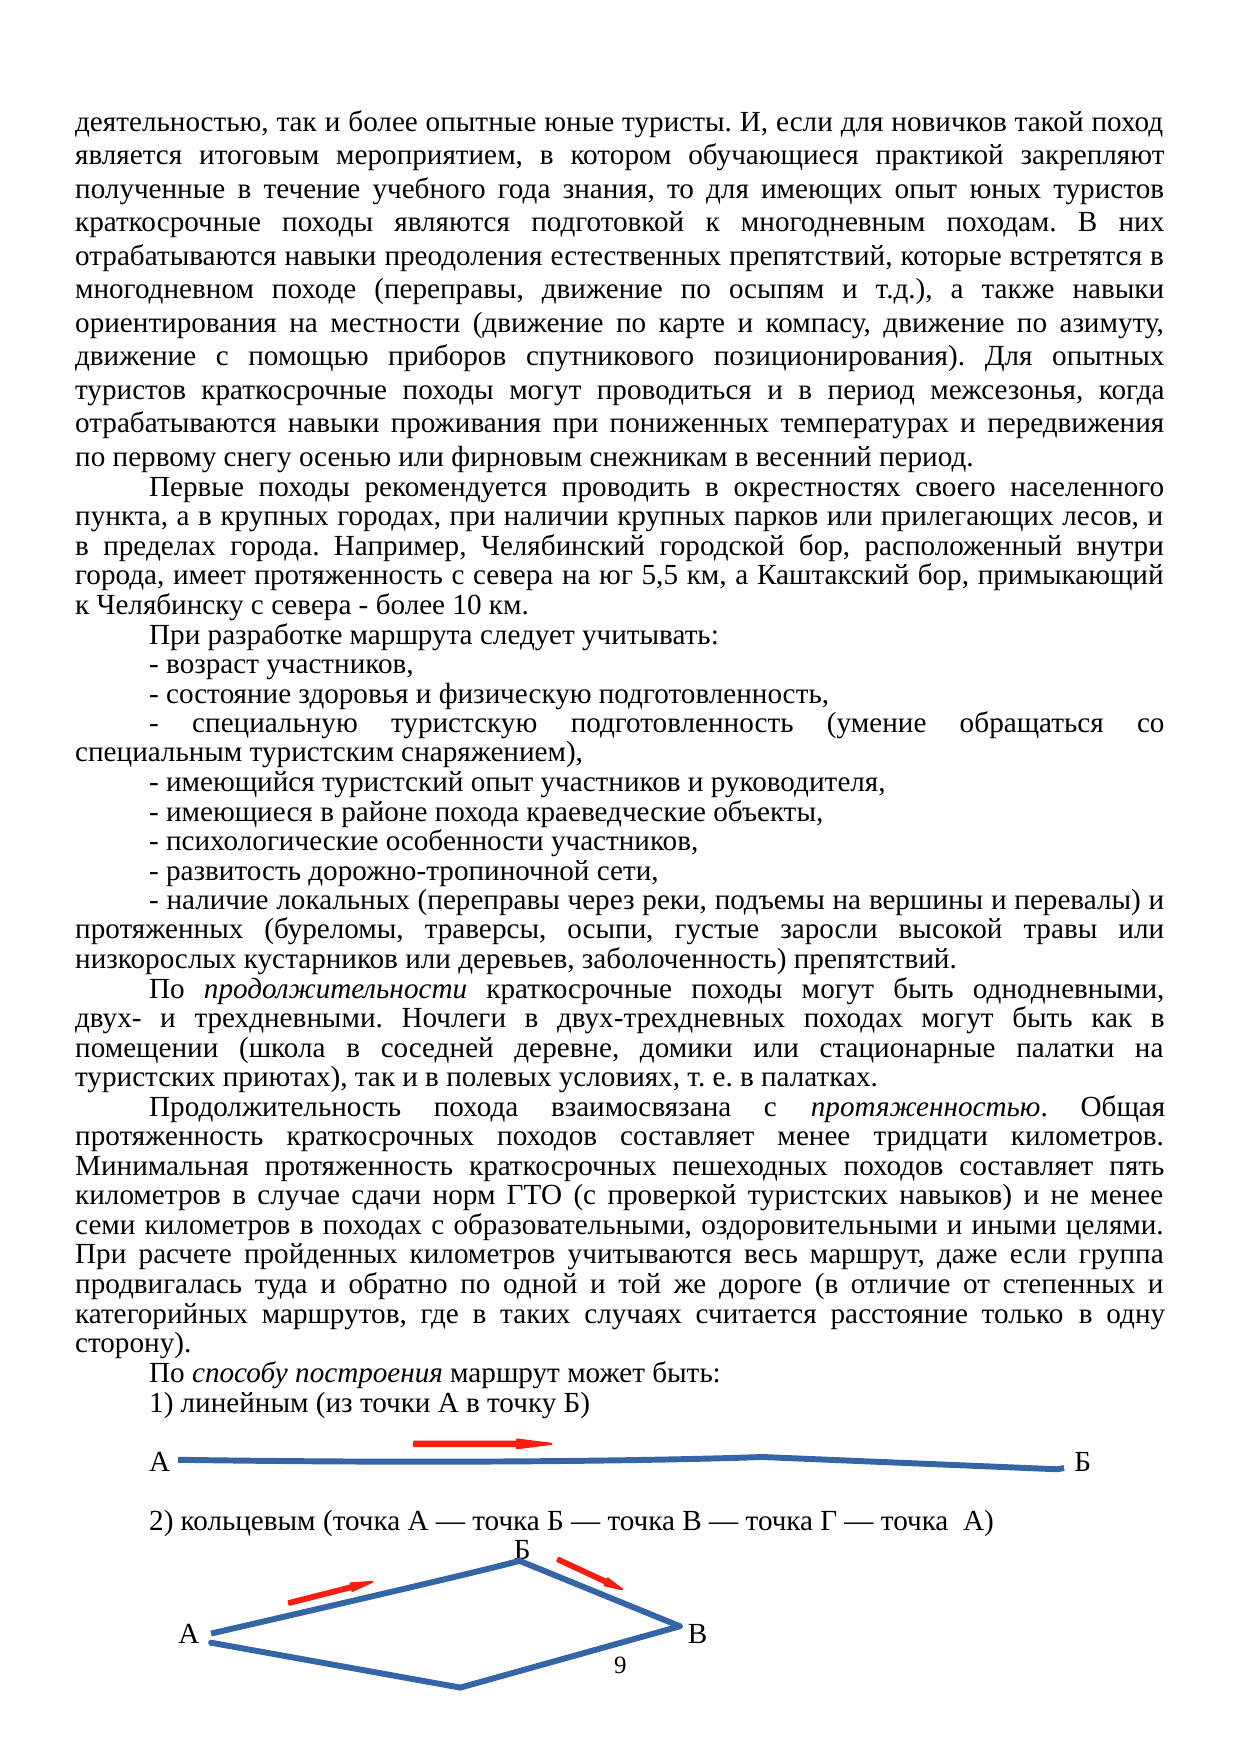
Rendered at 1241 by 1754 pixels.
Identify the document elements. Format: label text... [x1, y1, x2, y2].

text - специальную туристскую подготовленность (умение обращаться со специальным туристским снаряжением), [75, 709, 1165, 768]
text - состояние здоровья и физическую подготовленность, [75, 679, 1165, 709]
text - наличие локальных (переправы через реки, подъемы на вершины и перевалы) и протяженных (буреломы, траверсы, осыпи, густые заросли высокой травы или низкорослых кустарников или деревьев, заболоченность) препятствий. [75, 886, 1165, 974]
text 2) кольцевым (точка А — точка Б — точка В — точка Г — точка А) [75, 1506, 1165, 1536]
text - имеющийся туристский опыт участников и руководителя, [75, 768, 1165, 797]
text Продолжительность похода взаимосвязана с протяженностью. Общая протяженность краткосрочных походов составляет менее тридцати километров. Минимальная протяженность краткосрочных пешеходных походов составляет пять километров в случае сдачи норм ГТО (с проверкой туристских навыков) и не менее семи километров в походах с образовательными, оздоровительными и иными целями. При расчете пройденных километров учитываются весь маршрут, даже если группа продвигалась туда и обратно по одной и той же дороге (в отличие от степенных и категорийных маршрутов, где в таких случаях считается расстояние только в одну сторону). [75, 1093, 1165, 1359]
text - развитость дорожно-тропиночной сети, [75, 856, 1165, 886]
text - возраст участников, [75, 650, 1165, 679]
text 1) линейным (из точки А в точку Б) [75, 1388, 1165, 1418]
text А В [614, 1620, 1165, 1649]
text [75, 104, 1165, 473]
text - имеющиеся в районе похода краеведческие объекты, [75, 797, 1165, 827]
text Первые походы рекомендуется проводить в окрестностях своего населенного пункта, а в крупных городах, при наличии крупных парков или прилегающих лесов, и в пределах города. Например, Челябинский городской бор, расположенный внутри города, имеет протяженность с севера на юг 5,5 км, а Каштакский бор, примыкающий к Челябинску с севера - более 10 км. [75, 473, 1165, 621]
text А В [75, 1620, 668, 1649]
text При разработке маршрута следует учитывать: [75, 621, 1165, 650]
text - психологические особенности участников, [75, 827, 1165, 856]
text Б [75, 1536, 1165, 1565]
text По продолжительности краткосрочные походы могут быть однодневными, двух- и трехдневными. Ночлеги в двух-трехдневных походах могут быть как в помещении (школа в соседней деревне, домики или стационарные палатки на туристских приютах), так и в полевых условиях, т. е. в палатках. [75, 974, 1165, 1093]
text По способу построения маршрут может быть: [75, 1359, 1165, 1388]
text А Б [75, 1447, 1165, 1477]
